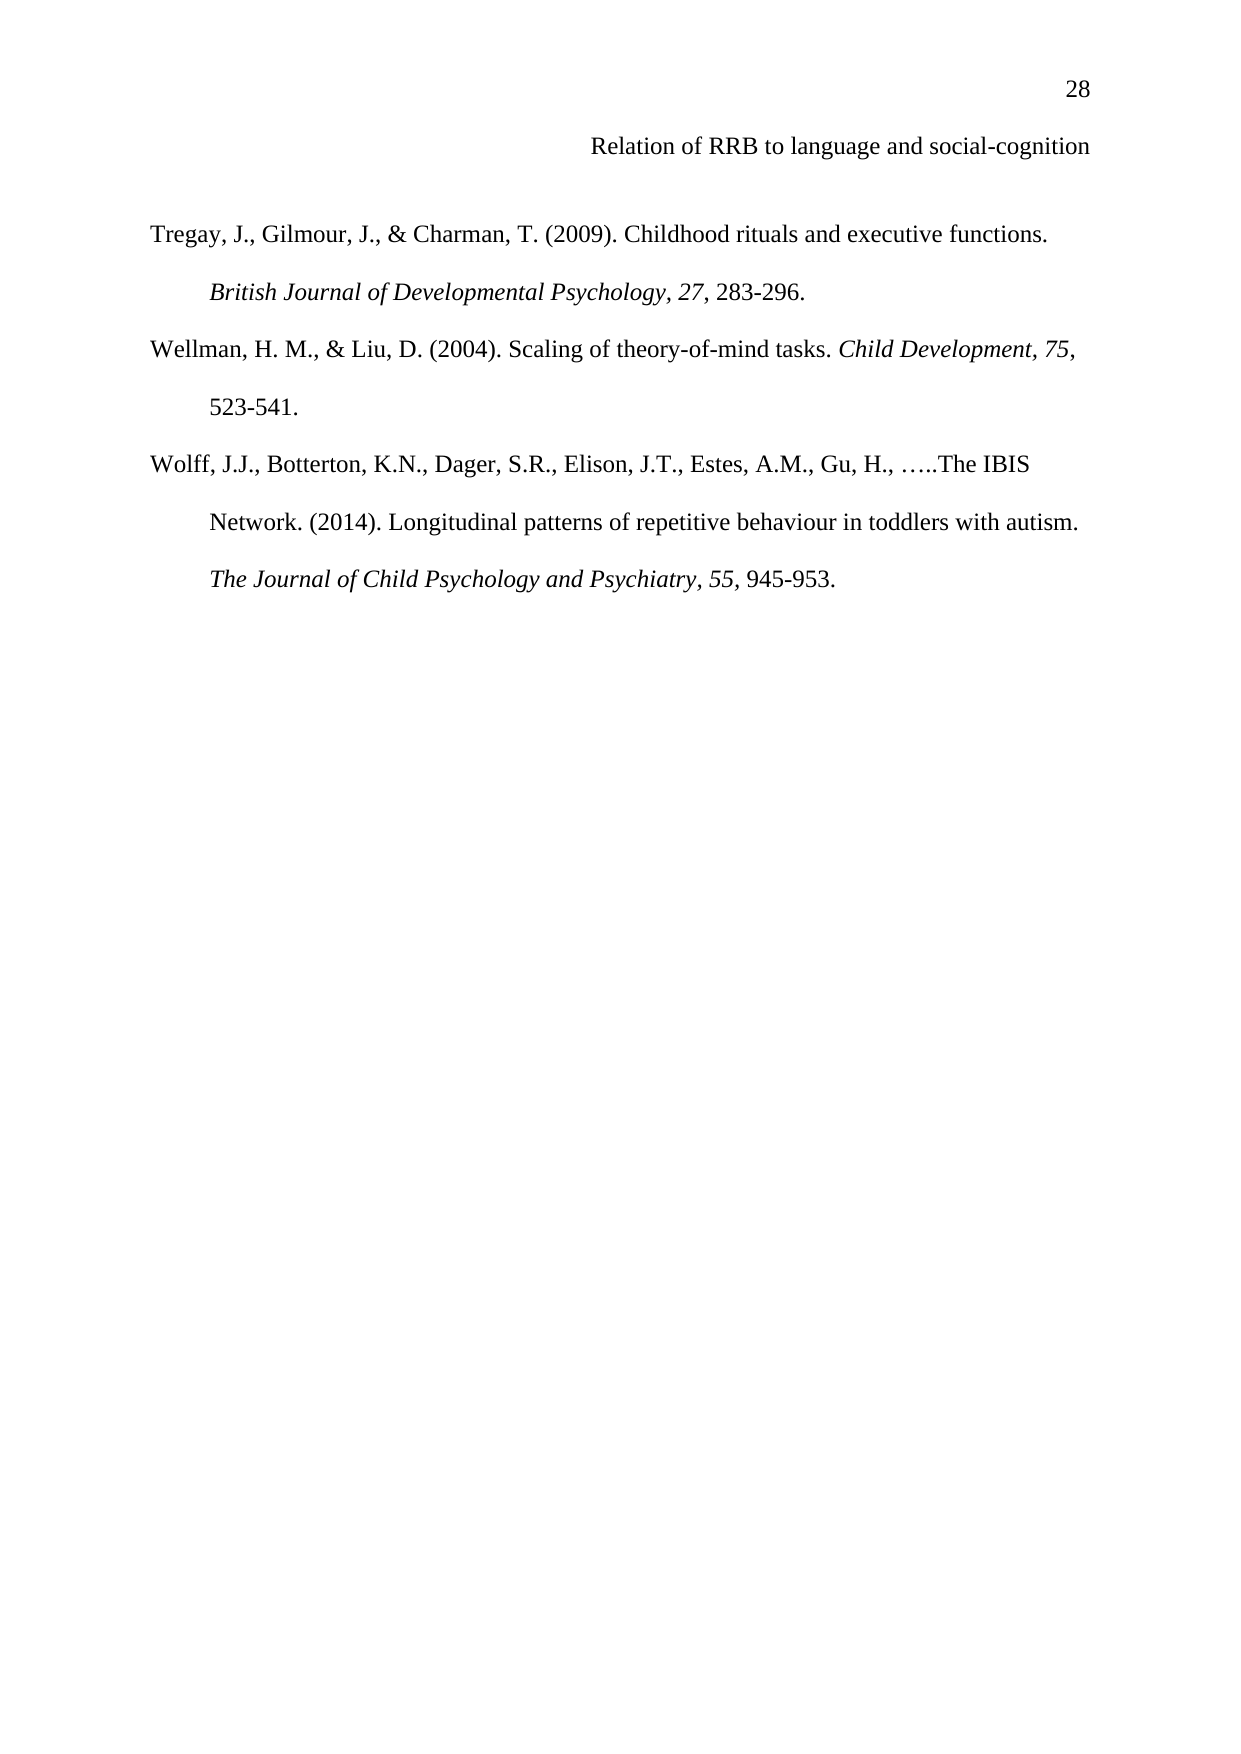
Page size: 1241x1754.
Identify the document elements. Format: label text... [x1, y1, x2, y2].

text Tregay, J., Gilmour, J., & Charman, T. (2009). Childhood rituals and executive functions. British Journal of Developmental Psychology, 27, 283-296. [150, 219, 1090, 306]
text Wolff, J.J., Botterton, K.N., Dager, S.R., Elison, J.T., Estes, A.M., Gu, H., …..The IBIS Network. (2014). Longitudinal patterns of repetitive behaviour in toddlers with autism. The Journal of Child Psychology and Psychiatry, 55, 945-953. [150, 449, 1090, 593]
text Wellman, H. M., & Liu, D. (2004). Scaling of theory-of-mind tasks. Child Development, 75, 523-541. [150, 334, 1090, 421]
